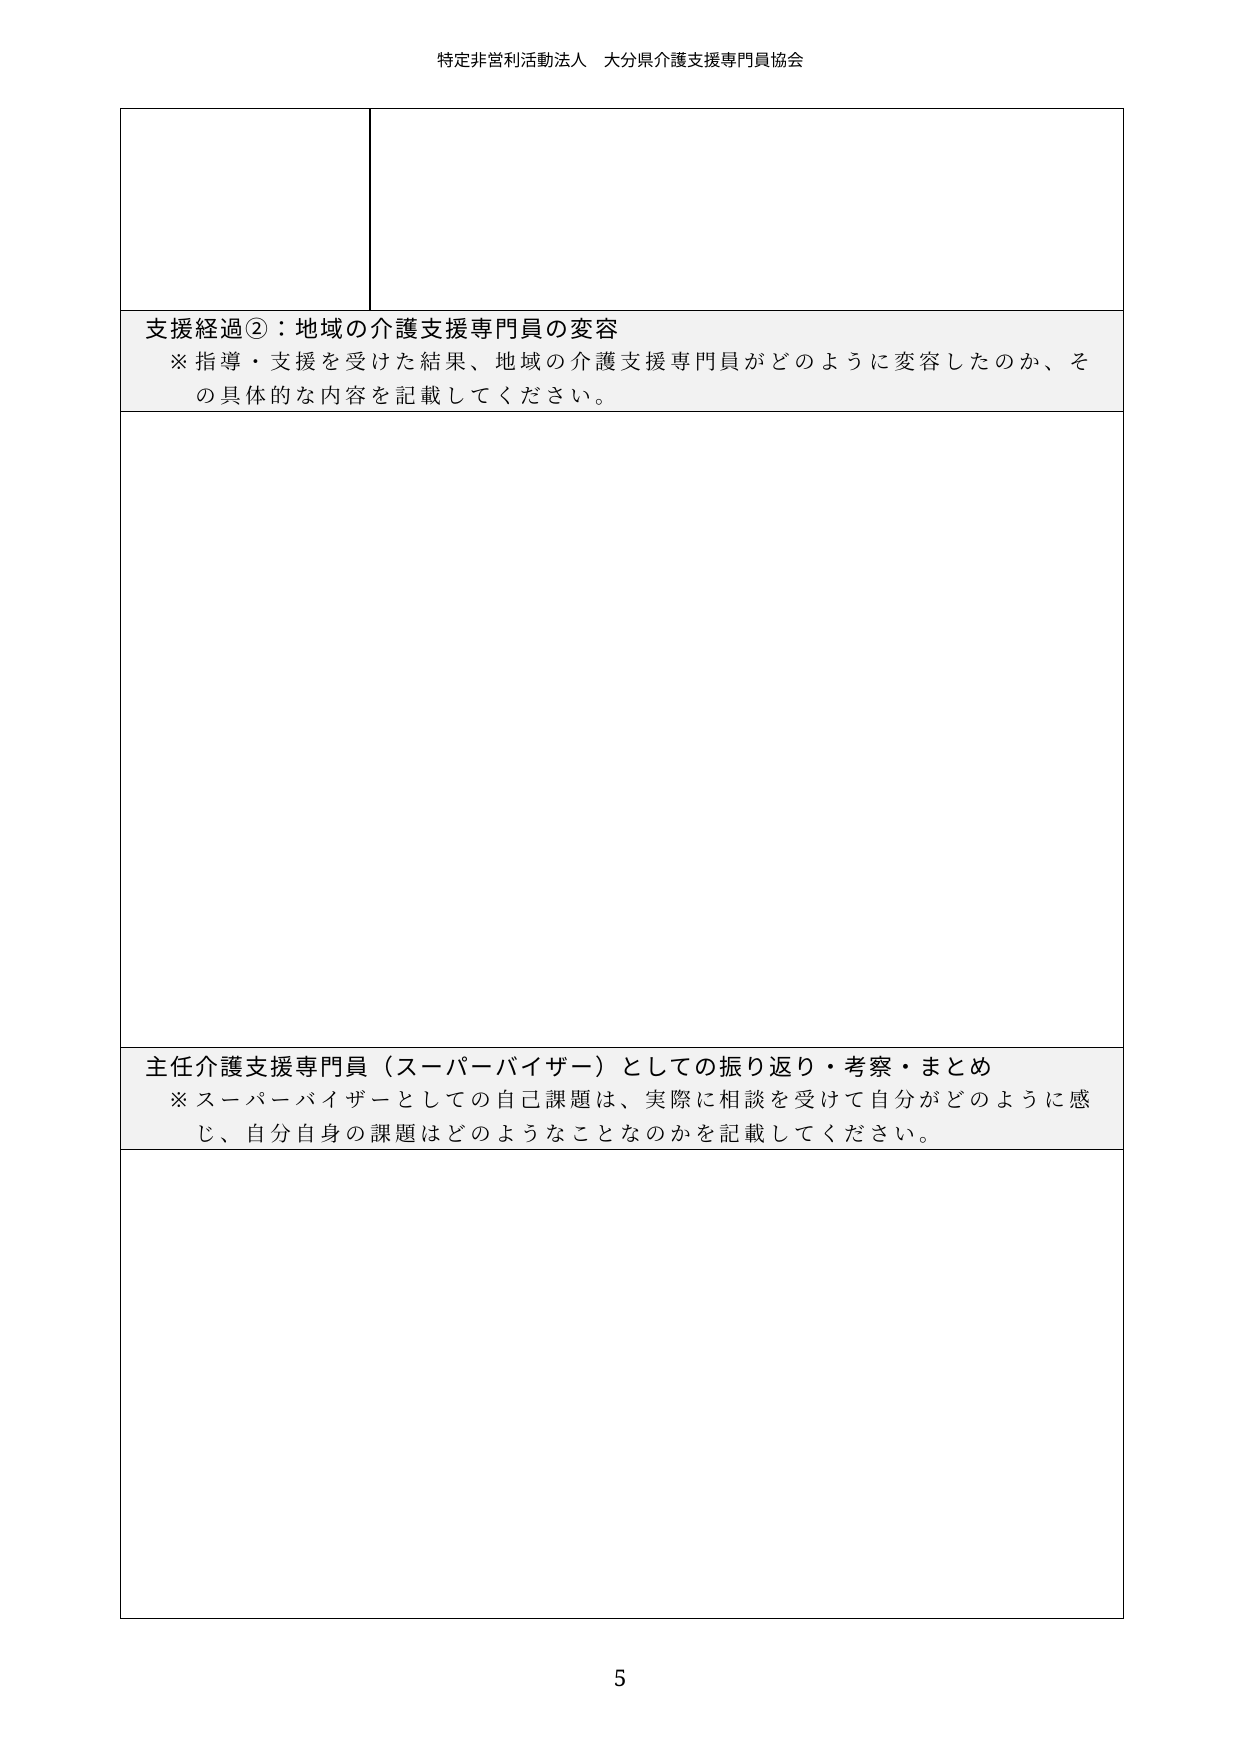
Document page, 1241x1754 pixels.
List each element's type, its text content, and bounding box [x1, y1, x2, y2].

table_cell [121, 412, 1123, 1047]
table_cell 主任介護支援専門員（スーパーバイザー）としての振り返り・考察・まとめ ※スーパーバイザーとしての自己課題は、実際に相談を受けて自分がどのように感じ、自分自身の課題はどのようなことなのかを記載してください。 [121, 1048, 1123, 1149]
table_cell [121, 109, 369, 309]
table_cell 支援経過②：地域の介護支援専門員の変容 ※指導・支援を受けた結果、地域の介護支援専門員がどのように変容したのか、その具体的な内容を記載してください。 [121, 311, 1123, 411]
table_cell [121, 1150, 1123, 1618]
table_cell [371, 109, 1123, 309]
